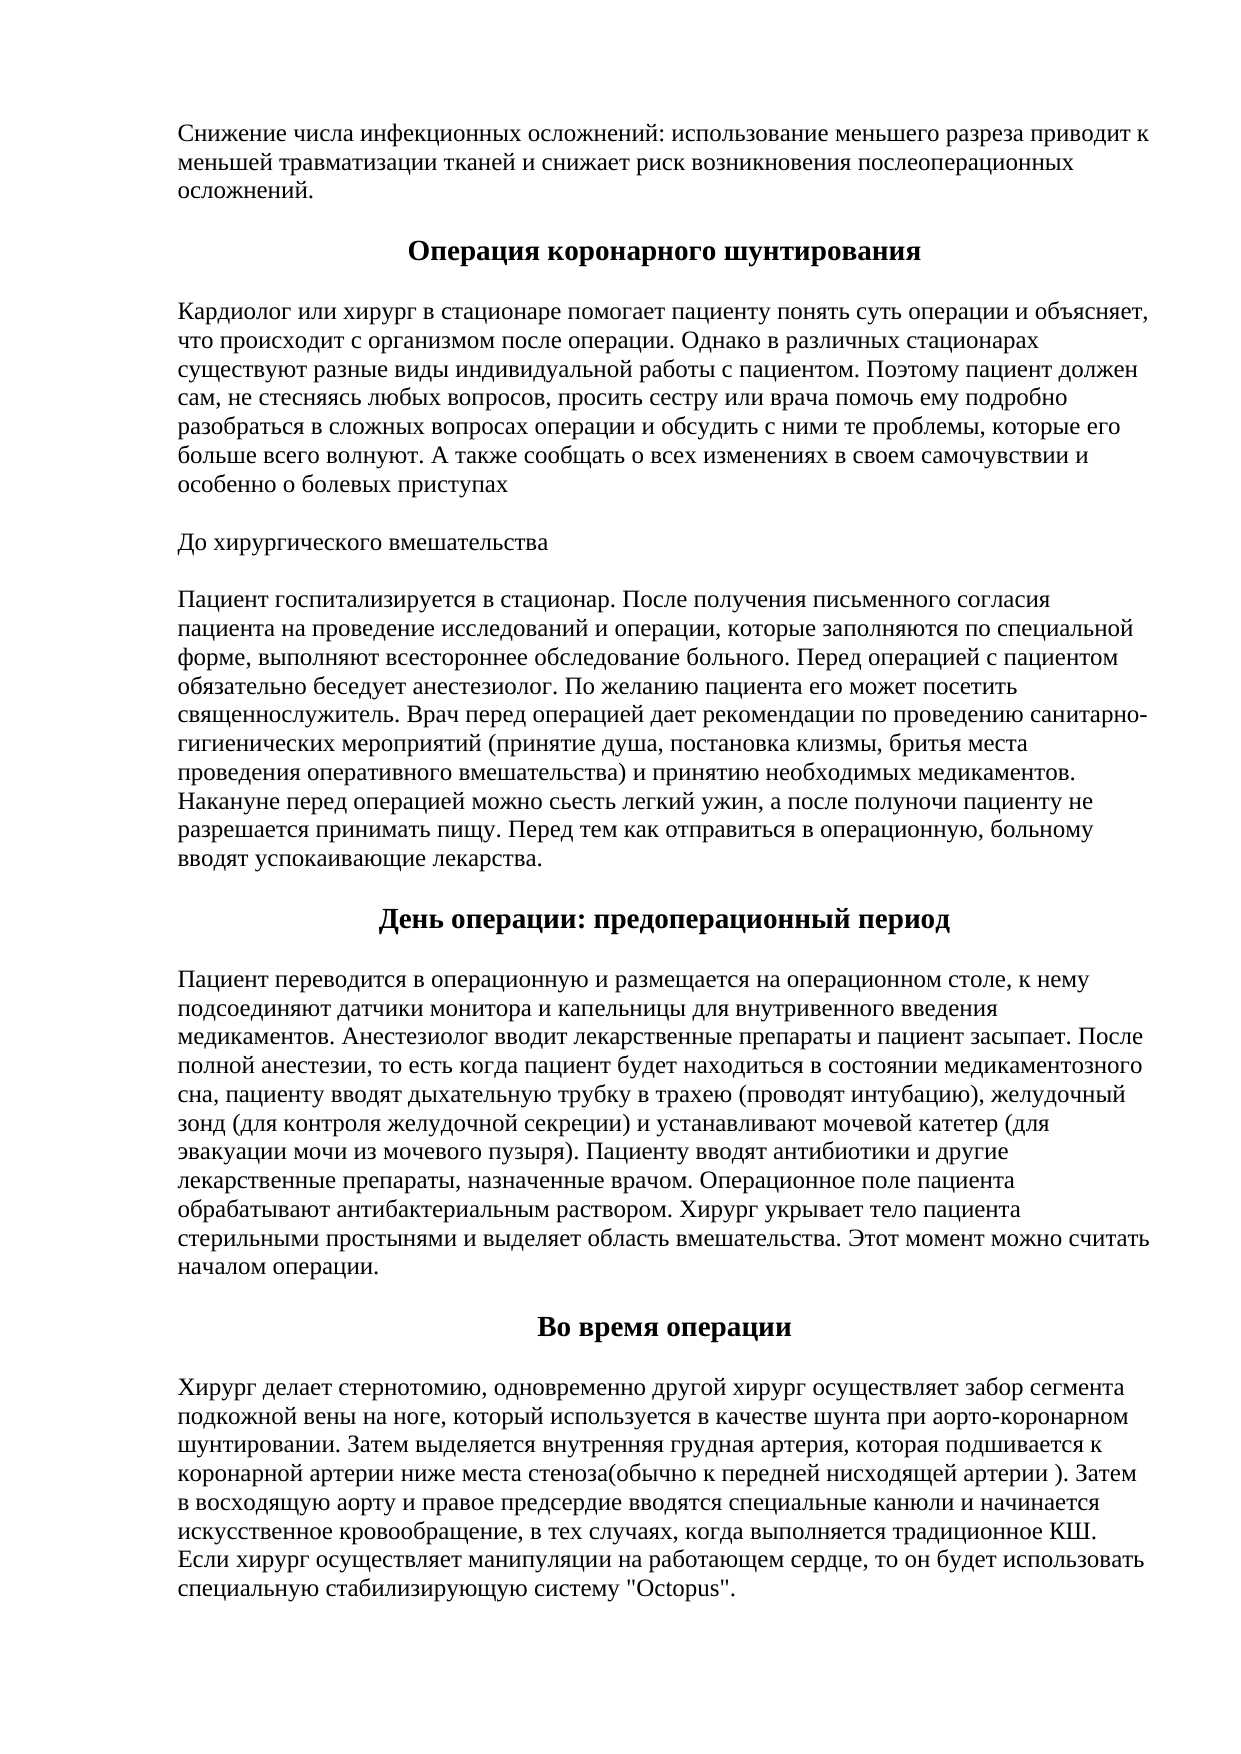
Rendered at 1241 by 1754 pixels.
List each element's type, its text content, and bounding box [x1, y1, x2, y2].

text Пациент госпитализируется в стационар. После получения письменного согласия пациента на проведение исследований и операции, которые заполняются по специальной форме, выполняют всестороннее обследование больного. Перед операцией с пациентом обязательно беседует анестезиолог. По желанию пациента его может посетить священнослужитель. Врач перед операцией дает рекомендации по проведению санитарно-гигиенических мероприятий (принятие душа, постановка клизмы, бритья места проведения оперативного вмешательства) и принятию необходимых медикаментов. Накануне перед операцией можно сьесть легкий ужин, а после полуночи пациенту не разрешается принимать пищу. Перед тем как отправиться в операционную, больному вводят успокаивающие лекарства. [177, 584, 1152, 872]
text Пациент переводится в операционную и размещается на операционном столе, к нему подсоединяют датчики монитора и капельницы для внутривенного введения медикаментов. Анестезиолог вводит лекарственные препараты и пациент засыпает. После полной анестезии, то есть когда пациент будет находиться в состоянии медикаментозного сна, пациенту вводят дыхательную трубку в трахею (проводят интубацию), желудочный зонд (для контроля желудочной секреции) и устанавливают мочевой катетер (для эвакуации мочи из мочевого пузыря). Пациенту вводят антибиотики и другие лекарственные препараты, назначенные врачом. Операционное поле пациента обрабатывают антибактериальным раствором. Хирург укрывает тело пациента стерильными простынями и выделяет область вмешательства. Этот момент можно считать началом операции. [177, 964, 1152, 1280]
text До хирургического вмешательства [177, 527, 1152, 555]
text День операции: предоперационный период [177, 901, 1152, 935]
text Операция коронарного шунтирования [177, 233, 1152, 267]
text Кардиолог или хирург в стационаре помогает пациенту понять суть операции и объясняет, что происходит с организмом после операции. Однако в различных стационарах существуют разные виды индивидуальной работы с пациентом. Поэтому пациент должен сам, не стесняясь любых вопросов, просить сестру или врача помочь ему подробно разобраться в сложных вопросах операции и обсудить с ними те проблемы, которые его больше всего волнуют. А также сообщать о всех изменениях в своем самочувствии и особенно о болевых приступах [177, 296, 1152, 497]
text Во время операции [177, 1309, 1152, 1343]
text Хирург делает стернотомию, одновременно другой хирург осуществляет забор сегмента подкожной вены на ноге, который используется в качестве шунта при аорто-коронарном шунтировании. Затем выделяется внутренняя грудная артерия, которая подшивается к коронарной артерии ниже места стеноза(обычно к передней нисходящей артерии ). Затем в восходящую аорту и правое предсердие вводятся специальные канюли и начинается искусственное кровообращение, в тех случаях, когда выполняется традиционное КШ. Если хирург осуществляет манипуляции на работающем сердце, то он будет использовать специальную стабилизирующую систему "Octopus". [177, 1372, 1152, 1602]
text Снижение числа инфекционных осложнений: использование меньшего разреза приводит к меньшей травматизации тканей и снижает риск возникновения послеоперационных осложнений. [177, 118, 1152, 204]
